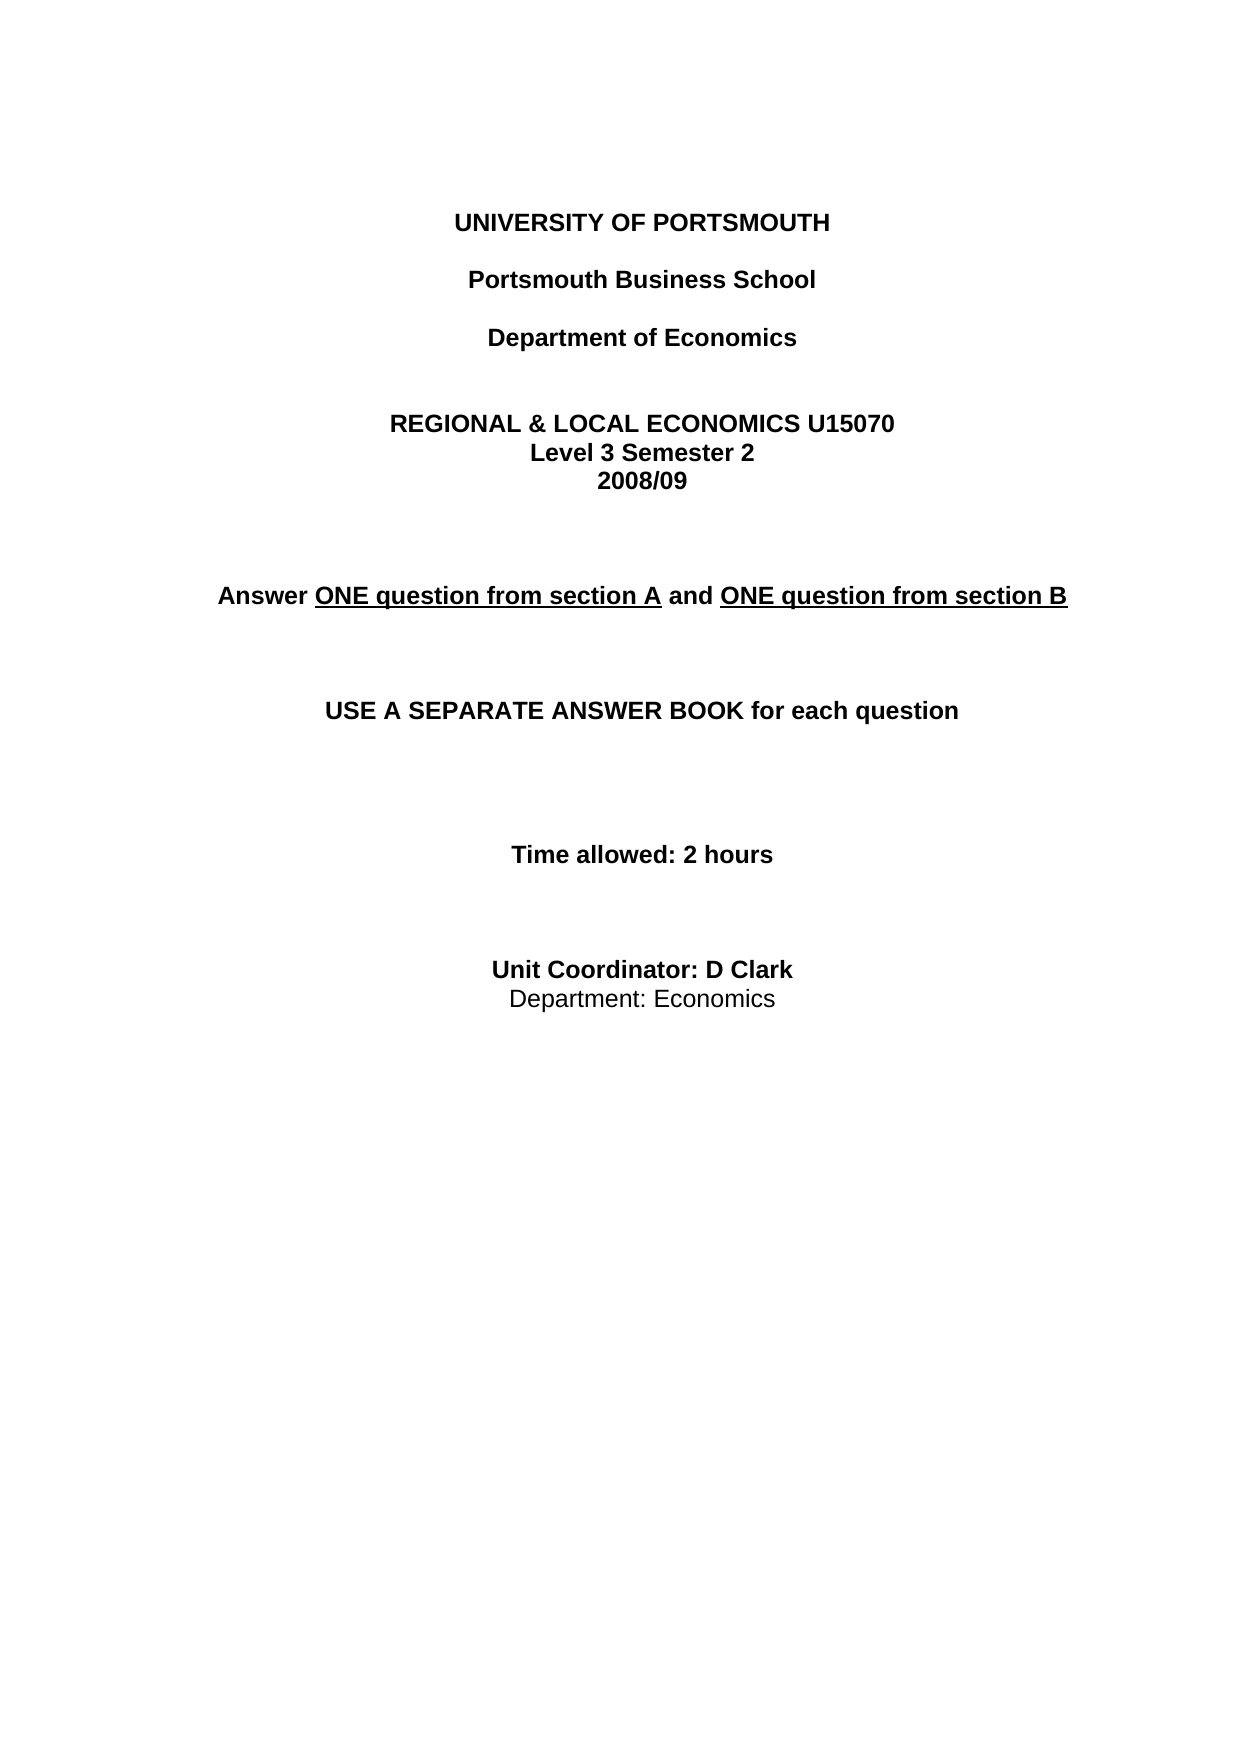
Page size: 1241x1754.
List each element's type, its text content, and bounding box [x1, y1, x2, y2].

text Answer ONE question from section A and ONE question from section B [192, 581, 1092, 610]
text Department of Economics [192, 322, 1092, 351]
text Unit Coordinator: D [192, 955, 1092, 984]
text Level 3 Semester 2 [192, 437, 1092, 466]
text USE A SEPARATE ANSWER BOOK for each question [192, 696, 1092, 725]
text REGIONAL & LOCAL ECONOMICS U15070 [192, 409, 1092, 437]
text Time allowed: 2 hours [192, 840, 1092, 869]
subtitle Department: Economics [192, 984, 1092, 1012]
text 2008/09 [192, 466, 1092, 495]
